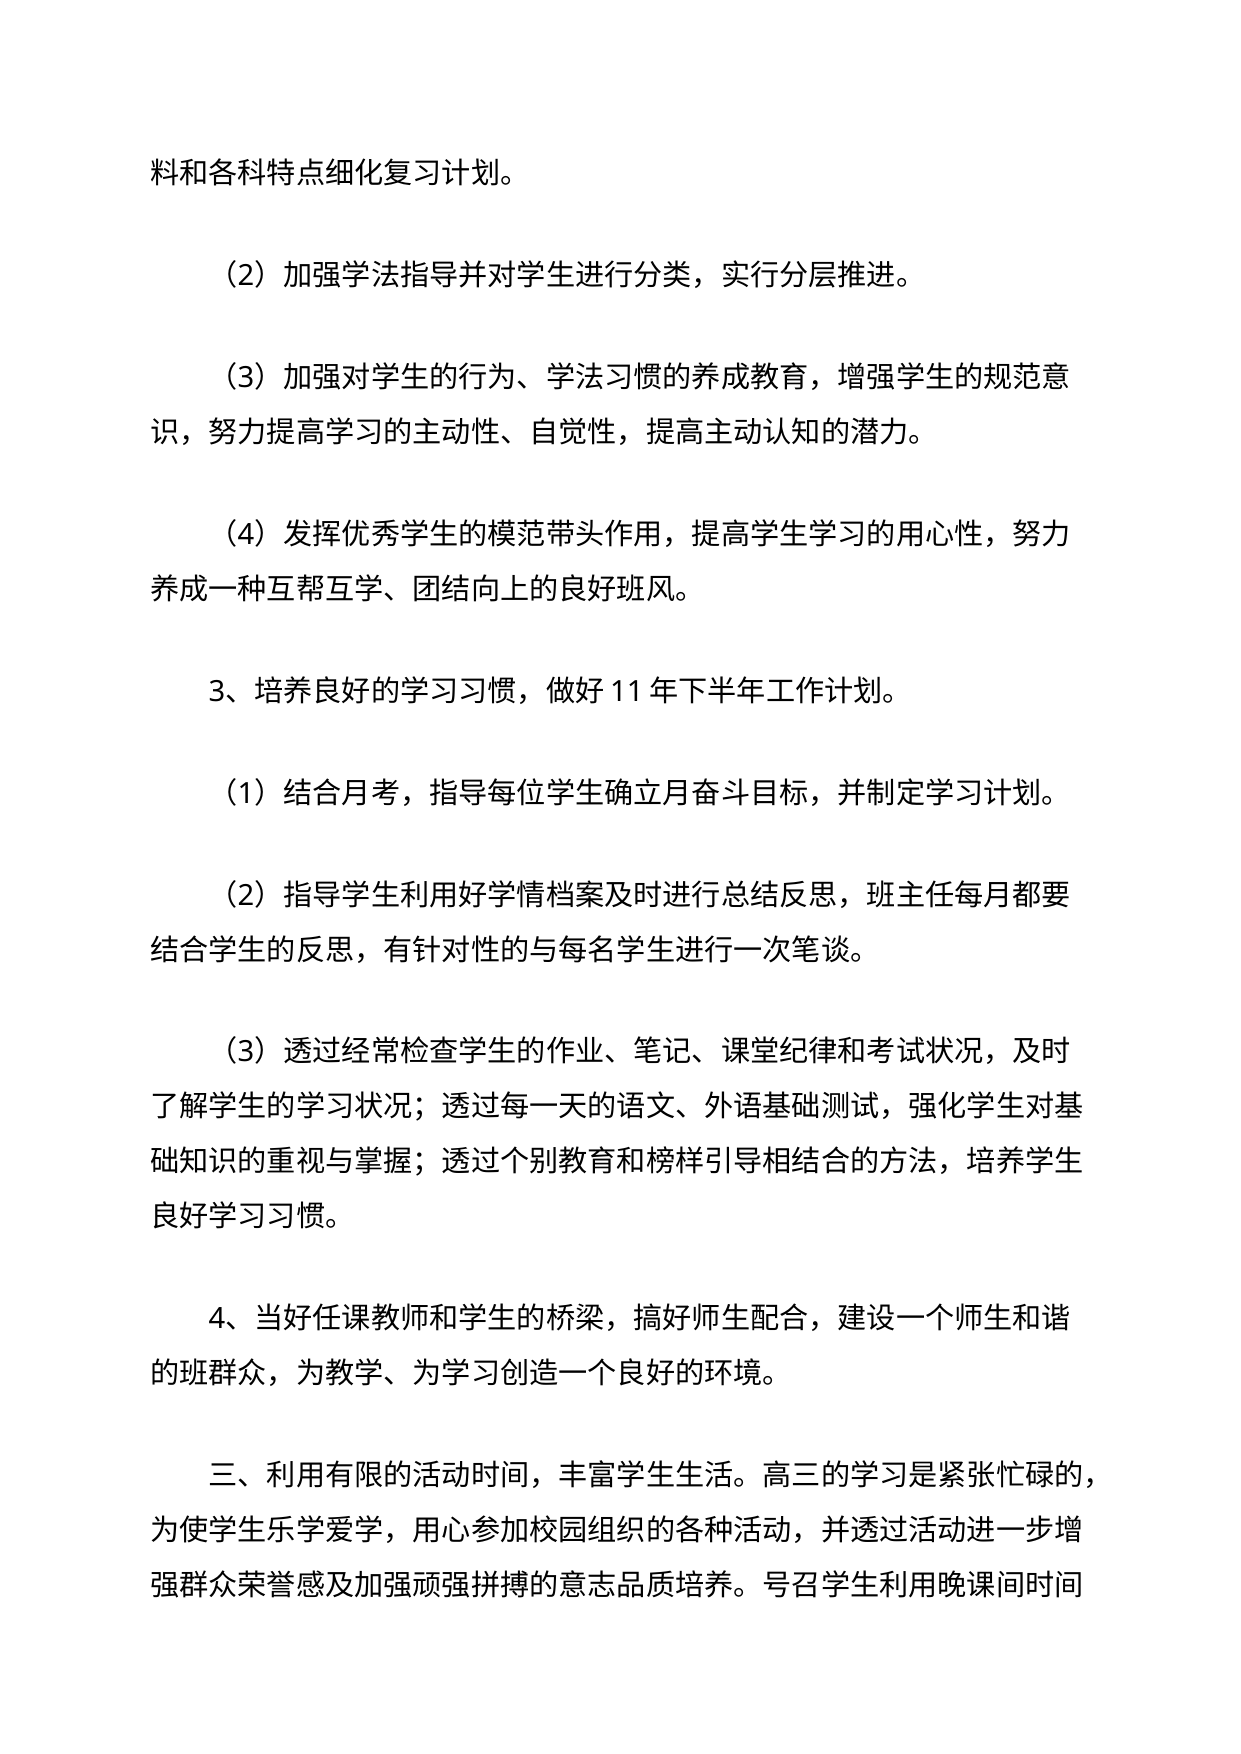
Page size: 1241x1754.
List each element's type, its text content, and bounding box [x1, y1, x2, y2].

text （4）发挥优秀学生的模范带头作用，提高学生学习的用心性，努力养成一种互帮互学、团结向上的良好班风。 [150, 511, 1090, 608]
text （3）加强对学生的行为、学法习惯的养成教育，增强学生的规范意识，努力提高学习的主动性、自觉性，提高主动认知的潜力。 [150, 354, 1090, 451]
text （2）加强学法指导并对学生进行分类，实行分层推进。 [150, 252, 1090, 294]
text 4、当好任课教师和学生的桥梁，搞好师生配合，建设一个师生和谐的班群众，为教学、为学习创造一个良好的环境。 [150, 1294, 1090, 1392]
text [150, 150, 1090, 192]
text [150, 1451, 1090, 1603]
text （3）透过经常检查学生的作业、笔记、课堂纪律和考试状况，及时了解学生的学习状况；透过每一天的语文、外语基础测试，强化学生对基础知识的重视与掌握；透过个别教育和榜样引导相结合的方法，培养学生良好学习习惯。 [150, 1028, 1090, 1235]
text 3、培养良好的学习习惯，做好11年下半年工作计划。 [150, 667, 1090, 710]
text （2）指导学生利用好学情档案及时进行总结反思，班主任每月都要结合学生的反思，有针对性的与每名学生进行一次笔谈。 [150, 871, 1090, 968]
text （1）结合月考，指导每位学生确立月奋斗目标，并制定学习计划。 [150, 769, 1090, 812]
